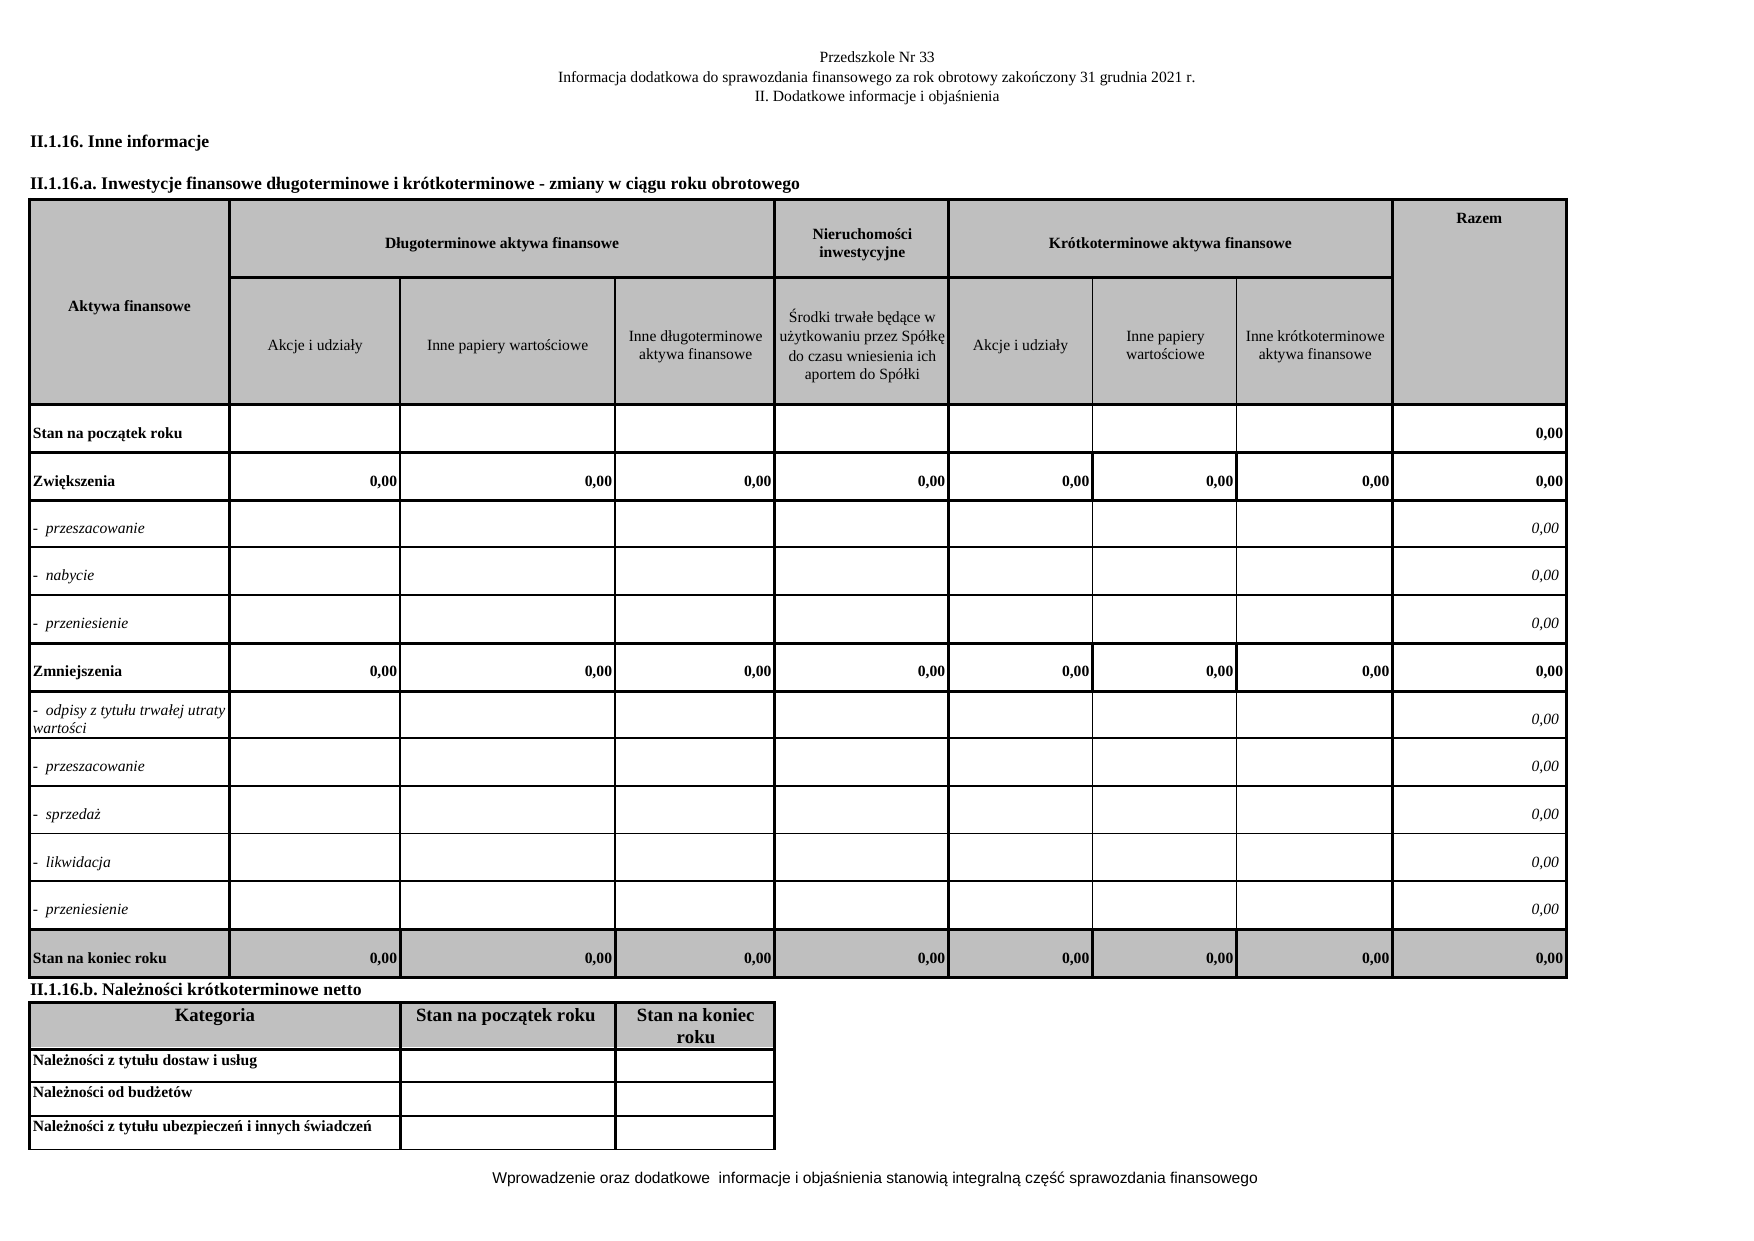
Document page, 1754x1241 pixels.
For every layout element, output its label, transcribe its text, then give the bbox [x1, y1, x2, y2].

table_header Stan na koniec roku [617, 1004, 773, 1047]
table_cell [1237, 548, 1391, 594]
table_cell Zmniejszenia [31, 645, 228, 689]
table_cell [950, 693, 1092, 737]
table_cell 0,00 [1094, 454, 1235, 498]
table_cell [1093, 693, 1236, 737]
table_cell - nabycie [31, 548, 228, 594]
table_cell [1093, 548, 1236, 594]
table_cell 0,00 [950, 645, 1091, 689]
table_cell - przeszacowanie [31, 502, 228, 546]
text II.1.16.b. Należności krótkoterminowe netto [30, 979, 1572, 999]
table_cell 0,00 [1094, 645, 1235, 689]
table_cell 0,00 [950, 454, 1091, 498]
table_cell 0,00 [1394, 739, 1565, 785]
table_cell [950, 548, 1092, 594]
text II.1.16. Inne informacje [30, 131, 1572, 151]
table_cell Stan na koniec roku [31, 931, 228, 976]
table_cell [231, 548, 399, 594]
table_cell [231, 502, 399, 546]
table_header Stan na początek roku [402, 1004, 614, 1047]
table_cell [1093, 406, 1236, 451]
table_cell [401, 882, 614, 928]
table_cell 0,00 [776, 645, 947, 689]
table_cell [1237, 834, 1391, 880]
table_header Razem [1394, 201, 1565, 403]
table_cell 0,00 [1238, 454, 1391, 498]
table_cell - przeniesienie [31, 596, 228, 642]
table_cell 0,00 [1394, 502, 1565, 546]
table_cell 0,00 [401, 645, 614, 689]
table_cell [401, 739, 614, 785]
table_cell [1237, 787, 1391, 833]
table_cell 0,00 [231, 931, 399, 976]
table_cell [616, 596, 773, 642]
table_cell [616, 693, 773, 737]
table_cell [950, 882, 1092, 928]
table_cell [617, 1117, 773, 1149]
table_cell [616, 548, 773, 594]
table_cell [776, 787, 947, 833]
table_cell [402, 1051, 614, 1081]
table_cell 0,00 [231, 645, 399, 689]
table_cell [617, 1083, 773, 1115]
table_cell [1237, 596, 1391, 642]
table_cell 0,00 [1394, 596, 1565, 642]
table_cell [231, 787, 399, 833]
table_cell [776, 406, 947, 451]
table_cell 0,00 [1094, 931, 1235, 976]
table_cell - likwidacja [31, 834, 228, 880]
table_cell [616, 787, 773, 833]
table_cell [401, 693, 614, 737]
table_cell 0,00 [402, 931, 614, 976]
table_cell 0,00 [617, 931, 773, 976]
table_cell 0,00 [1238, 645, 1391, 689]
table_header Aktywa finansowe [31, 201, 228, 403]
table_header Krótkoterminowe aktywa finansowe [950, 201, 1391, 276]
table_cell Inne papiery wartościowe [401, 279, 614, 403]
table_cell [401, 406, 614, 451]
table_cell Należności od budżetów [31, 1083, 399, 1115]
table_cell [950, 406, 1092, 451]
table_cell [776, 882, 947, 928]
table_cell [776, 693, 947, 737]
table_cell [776, 548, 947, 594]
table_header Kategoria [31, 1004, 399, 1047]
table_cell [401, 502, 614, 546]
text II.1.16.a. Inwestycje finansowe długoterminowe i krótkoterminowe - zmiany w ciągu roku obrotowego [30, 172, 1572, 193]
table_cell [231, 834, 399, 880]
table_cell Należności z tytułu dostaw i usług [31, 1051, 399, 1081]
table_cell [1093, 882, 1236, 928]
table_cell [950, 739, 1092, 785]
table_cell 0,00 [776, 931, 947, 976]
table_cell [776, 502, 947, 546]
table_cell - odpisy z tytułu trwałej utraty wartości [31, 693, 228, 737]
table_cell [1093, 502, 1236, 546]
table_cell [616, 406, 773, 451]
table_cell [1093, 834, 1236, 880]
table_cell [231, 739, 399, 785]
table_cell [231, 693, 399, 737]
table_cell 0,00 [1238, 931, 1391, 976]
table_cell - przeszacowanie [31, 739, 228, 785]
table_cell [950, 787, 1092, 833]
table_cell Stan na początek roku [31, 406, 228, 451]
table_cell [950, 502, 1092, 546]
table_cell Inne papiery wartościowe [1093, 279, 1236, 403]
table_cell [1237, 502, 1391, 546]
table_header Nieruchomości inwestycyjne [776, 201, 947, 276]
table_cell [950, 834, 1092, 880]
table_cell 0,00 [1394, 645, 1565, 689]
table_cell 0,00 [1394, 882, 1565, 928]
table_cell Inne krótkoterminowe aktywa finansowe [1237, 279, 1391, 403]
table_cell Należności z tytułu ubezpieczeń i innych świadczeń [31, 1117, 399, 1149]
table_cell [950, 596, 1092, 642]
table_cell [401, 834, 614, 880]
table_cell - przeniesienie [31, 882, 228, 928]
table_cell [1237, 693, 1391, 737]
table_cell [1237, 406, 1391, 451]
table_cell 0,00 [1394, 406, 1565, 451]
table_cell 0,00 [950, 931, 1091, 976]
table_cell 0,00 [1394, 931, 1565, 976]
table_cell [401, 548, 614, 594]
table_cell [1093, 787, 1236, 833]
table_cell [776, 739, 947, 785]
table_cell 0,00 [1394, 693, 1565, 737]
table_cell [402, 1083, 614, 1115]
table_cell [1093, 596, 1236, 642]
table_cell 0,00 [616, 454, 773, 498]
table_cell [1237, 882, 1391, 928]
table_cell [616, 502, 773, 546]
table_header Długoterminowe aktywa finansowe [231, 201, 773, 276]
table_cell 0,00 [1394, 454, 1565, 498]
table_cell Zwiększenia [31, 454, 228, 498]
table_cell [231, 406, 399, 451]
table_cell [617, 1051, 773, 1081]
table_cell [616, 834, 773, 880]
table_cell [231, 596, 399, 642]
table_cell 0,00 [231, 454, 399, 498]
table_cell Akcje i udziały [231, 279, 399, 403]
table_cell [776, 834, 947, 880]
table_cell [1093, 739, 1236, 785]
table_cell 0,00 [1394, 834, 1565, 880]
table_cell [401, 596, 614, 642]
table_cell 0,00 [776, 454, 947, 498]
table_cell [616, 739, 773, 785]
table_cell 0,00 [1394, 787, 1565, 833]
table_cell 0,00 [1394, 548, 1565, 594]
table_cell [402, 1117, 614, 1149]
table_cell [1237, 739, 1391, 785]
table_cell [231, 882, 399, 928]
table_cell - sprzedaż [31, 787, 228, 833]
table_cell Inne długoterminowe aktywa finansowe [616, 279, 773, 403]
table_cell [776, 596, 947, 642]
table_cell [616, 882, 773, 928]
table_cell [401, 787, 614, 833]
table_cell 0,00 [616, 645, 773, 689]
table_cell Akcje i udziały [950, 279, 1092, 403]
table_cell 0,00 [401, 454, 614, 498]
table_cell Środki trwałe będące w użytkowaniu przez Spółkę do czasu wniesienia ich aportem do Spółki [776, 279, 947, 403]
